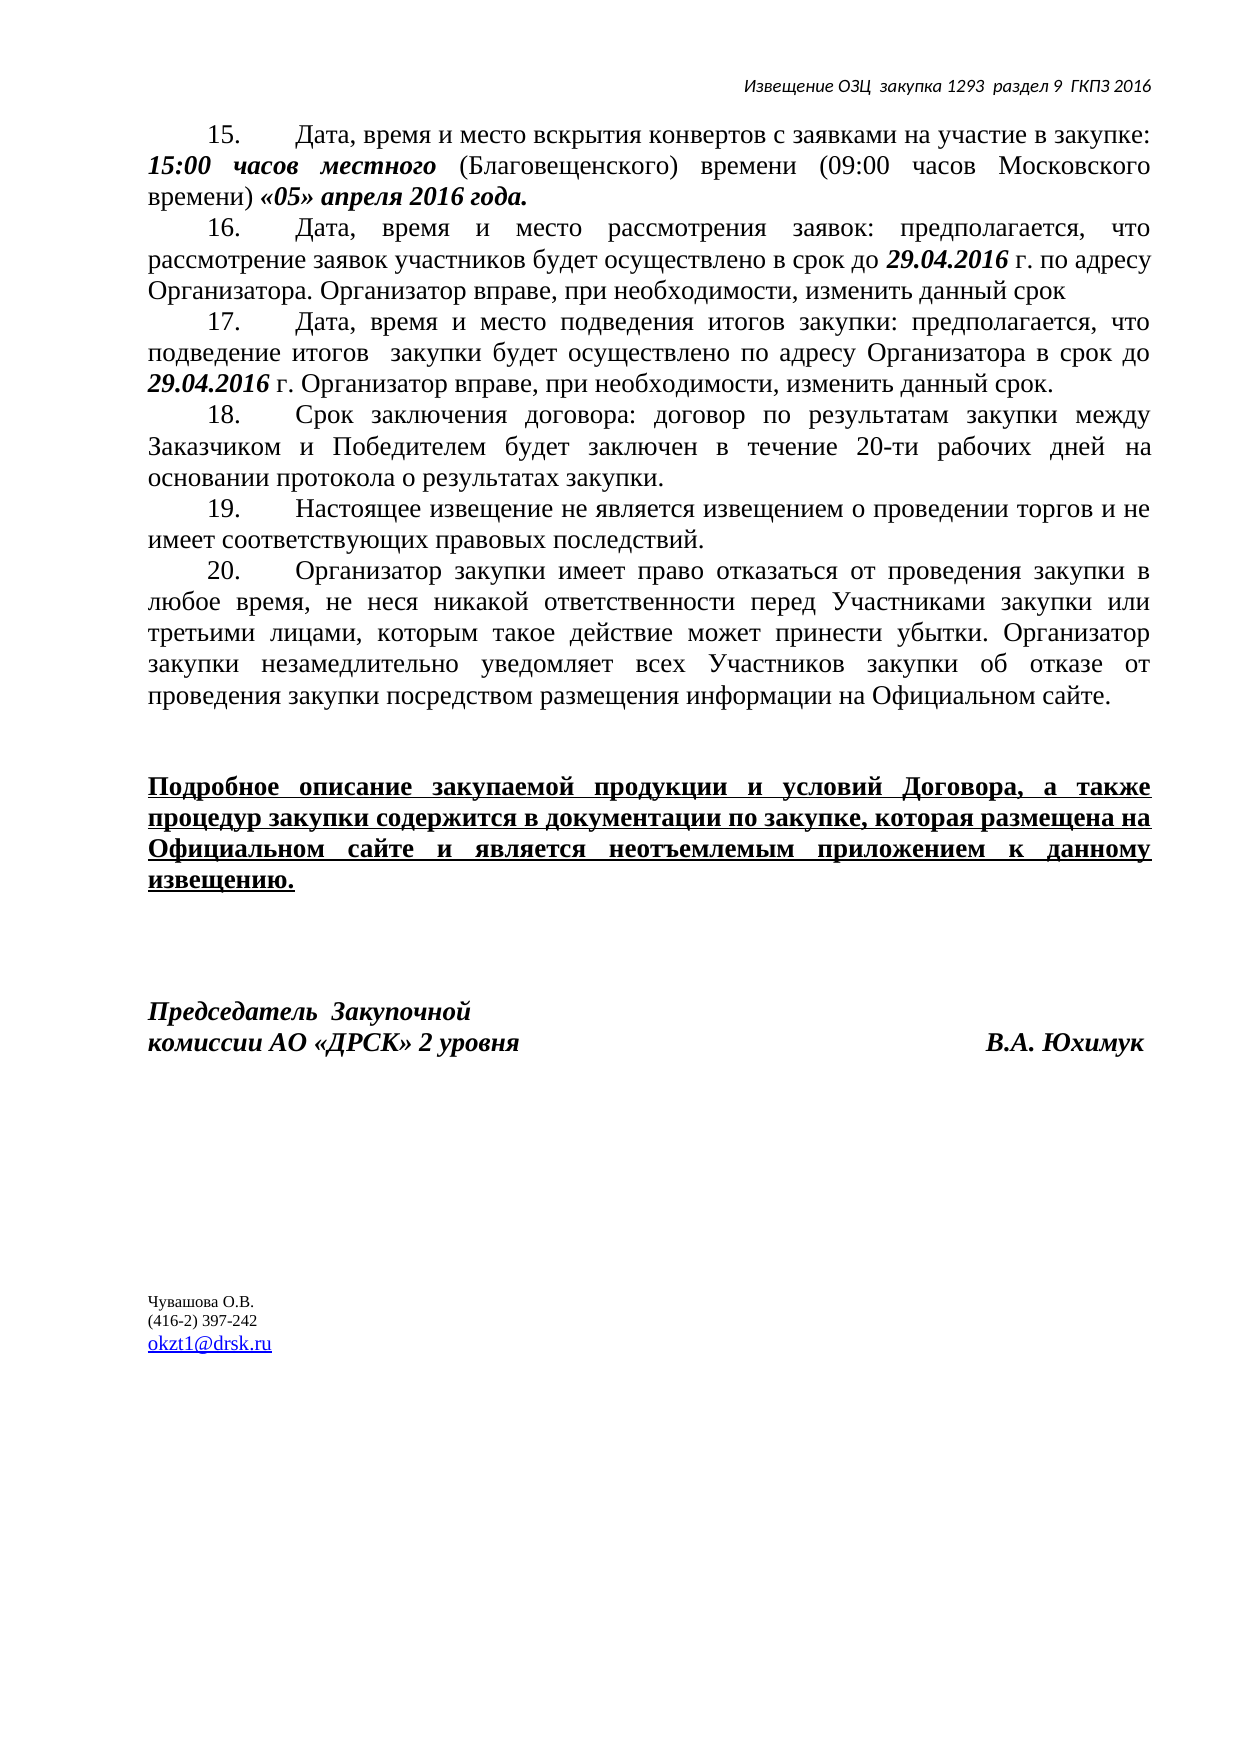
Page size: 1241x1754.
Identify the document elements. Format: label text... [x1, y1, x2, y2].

text комиссии АО «ДРСК» 2 уровня В.А. Юхимук [148, 1026, 1152, 1057]
text Подробное описание закупаемой продукции и условий Договора, а также процедур закупки содержится в документации по закупке, которая размещена на Официальном сайте и является неотъемлемым приложением к данному извещению. [148, 770, 1152, 797]
list Настоящее извещение не является извещением о проведении торгов и не имеет соответствующих правовых последствий. [148, 492, 1152, 554]
text (416-2) 397-242 [148, 1311, 1152, 1330]
list Дата, время и место вскрытия конвертов с заявками на участие в закупке: 15:00 часов местного (Благовещенского) времени (09:00 часов Московского времени) «05» апреля 2016 года. [148, 118, 1152, 212]
list Дата, время и место подведения итогов закупки: предполагается, что подведение итогов закупки будет осуществлено по адресу Организатора в срок до 29.04.2016 г. Организатор вправе, при необходимости, изменить данный срок. [148, 305, 1152, 398]
list Организатор закупки имеет право отказаться от проведения закупки в любое время, не неся никакой ответственности перед Участниками закупки или третьими лицами, которым такое действие может принести убытки. Организатор закупки незамедлительно уведомляет всех Участников закупки об отказе от проведения закупки посредством размещения информации на Официальном сайте. [148, 554, 1152, 710]
list Дата, время и место рассмотрения заявок: предполагается, что рассмотрение заявок участников будет осуществлено в срок до 29.04.2016 г. по адресу Организатора. Организатор вправе, при необходимости, изменить данный срок [148, 212, 1152, 305]
text Подробное описание закупаемой продукции и условий Договора, а также процедур закупки содержится в документации по закупке, которая размещена на Официальном сайте и является неотъемлемым приложением к данному извещению. [148, 861, 1152, 894]
text Подробное описание закупаемой продукции и условий Договора, а также процедур закупки содержится в документации по закупке, которая размещена на Официальном сайте и является неотъемлемым приложением к данному извещению. [148, 829, 1152, 859]
text okzt1@drsk.ru [148, 1330, 1152, 1354]
list Срок заключения договора: договор по результатам закупки между Заказчиком и Победителем будет заключен в течение 20-ти рабочих дней на основании протокола о результатах закупки. [148, 398, 1152, 492]
text Чувашова О.В. [148, 1292, 1152, 1311]
text Подробное описание закупаемой продукции и условий Договора, а также процедур закупки содержится в документации по закупке, которая размещена на Официальном сайте и является неотъемлемым приложением к данному извещению. [148, 798, 1152, 828]
text Председатель Закупочной [148, 995, 1152, 1026]
